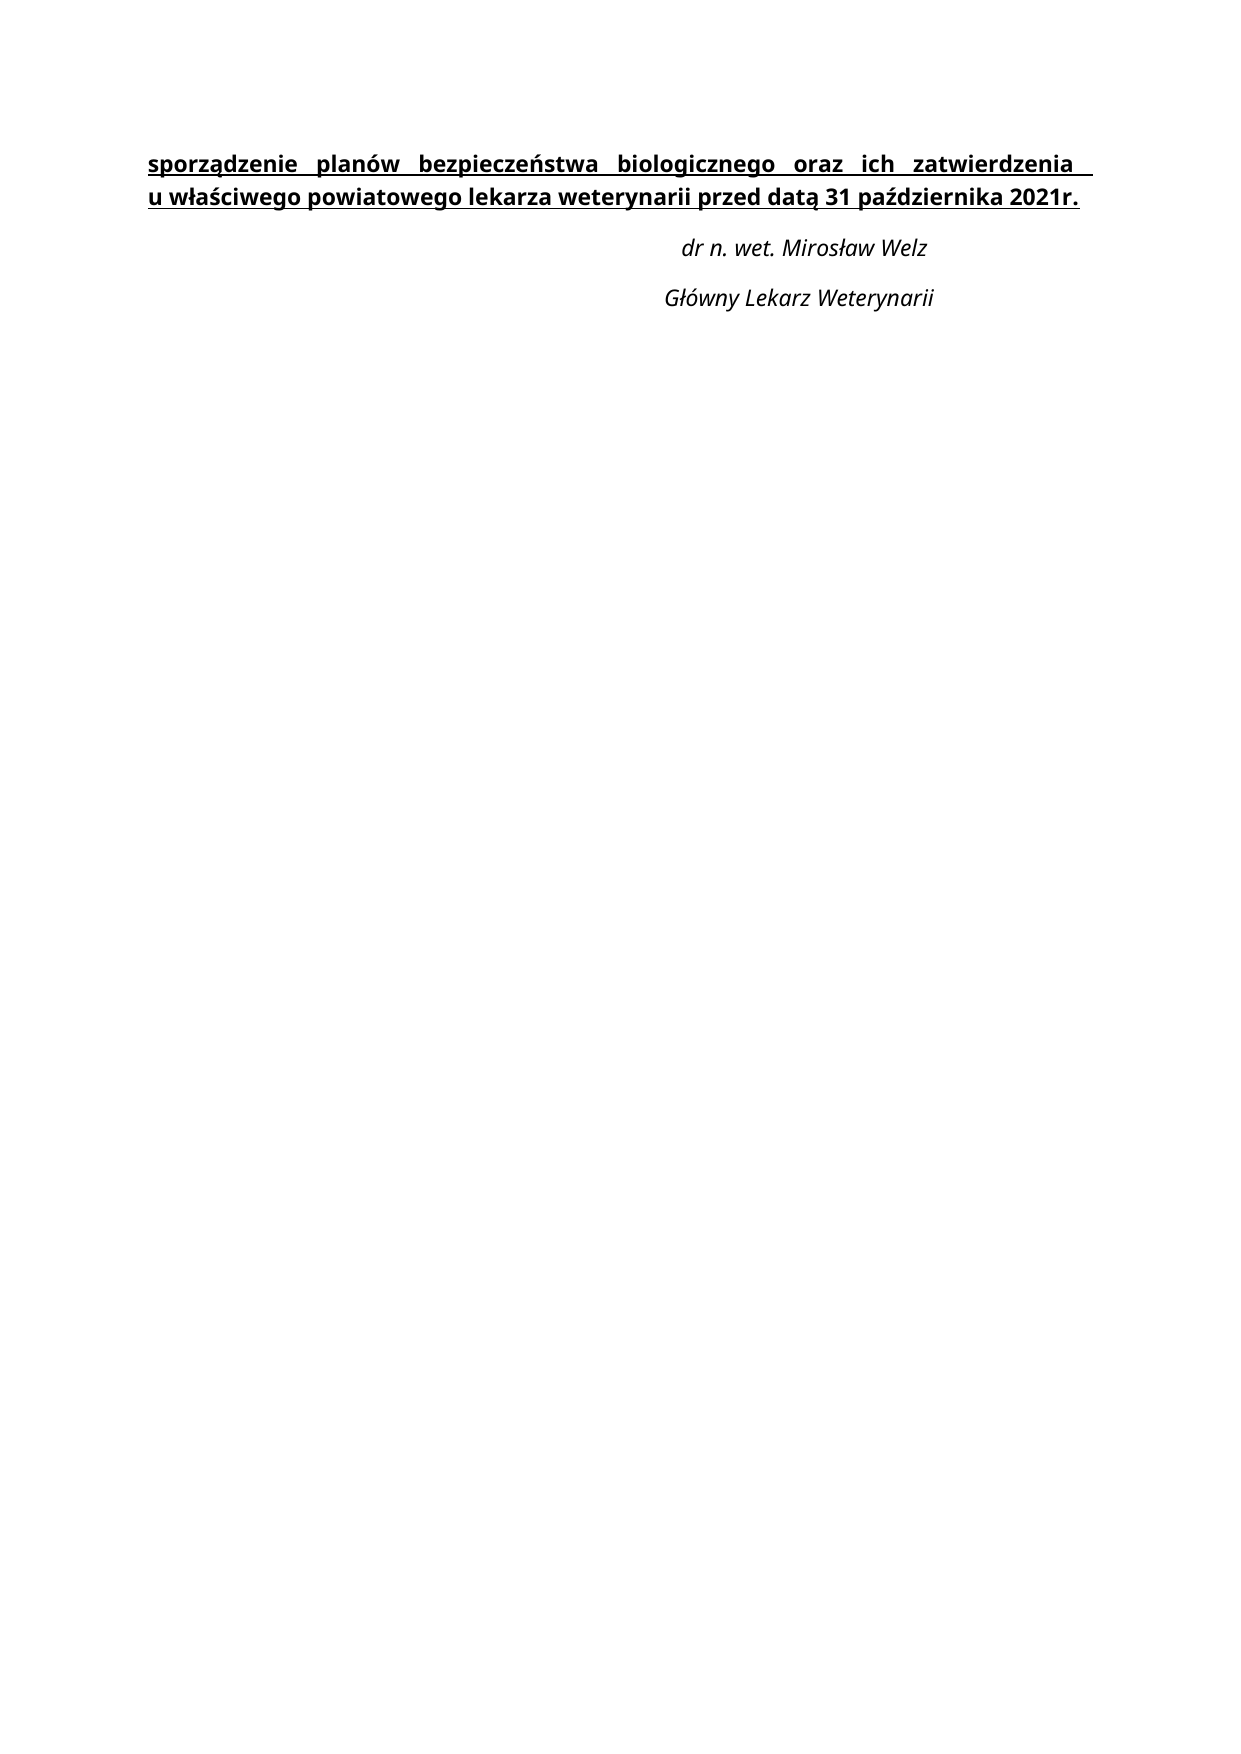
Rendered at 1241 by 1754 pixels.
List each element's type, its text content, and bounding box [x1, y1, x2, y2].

text dr n. wet. Mirosław Welz [590, 232, 1093, 263]
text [148, 148, 1093, 174]
text Główny Lekarz Weterynarii [590, 282, 1093, 313]
